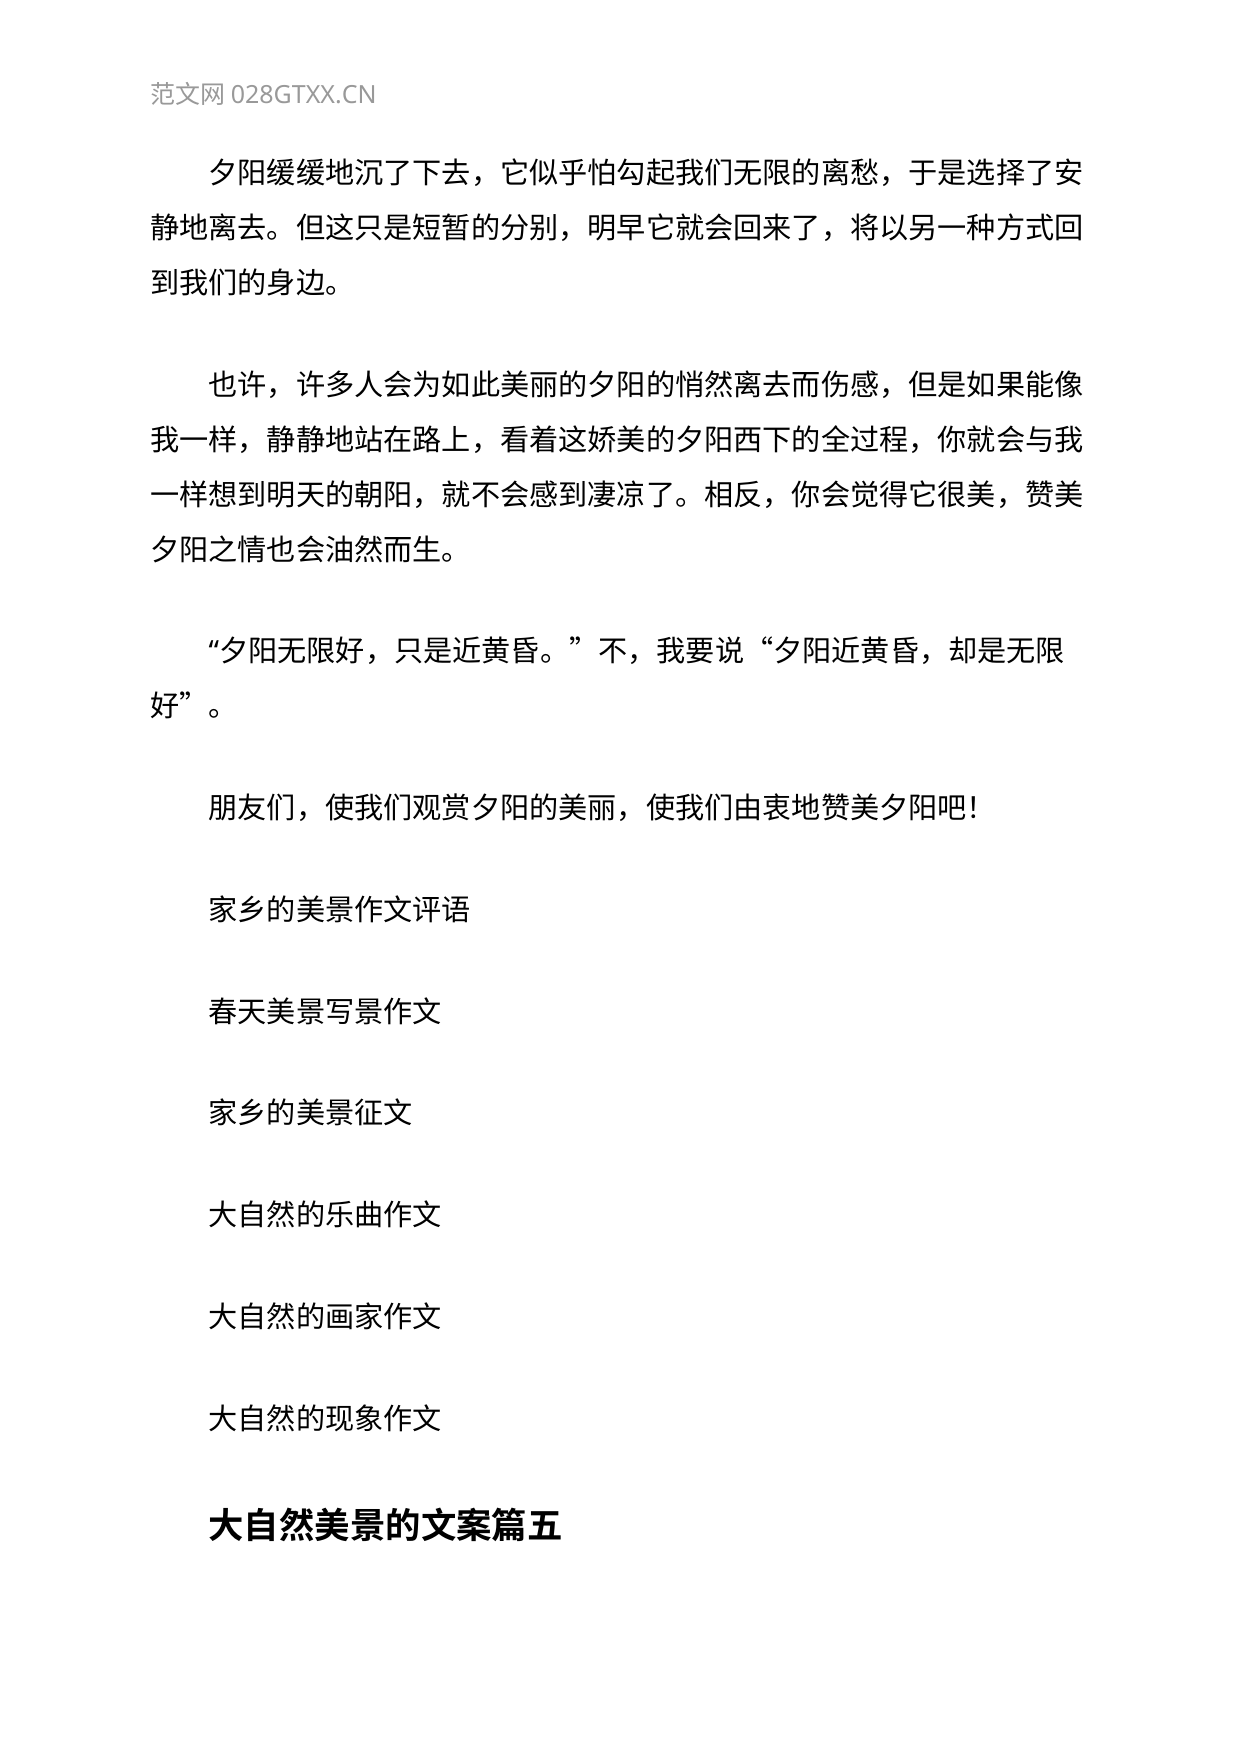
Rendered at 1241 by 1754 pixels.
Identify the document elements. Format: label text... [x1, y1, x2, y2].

text 大自然的现象作文 [150, 1395, 1090, 1438]
text 春天美景写景作文 [150, 988, 1090, 1031]
text 大自然的画家作文 [150, 1294, 1090, 1336]
text 大自然的乐曲作文 [150, 1192, 1090, 1234]
text 家乡的美景征文 [150, 1090, 1090, 1132]
text 也许，许多人会为如此美丽的夕阳的悄然离去而伤感，但是如果能像我一样，静静地站在路上，看着这娇美的夕阳西下的全过程，你就会与我一样想到明天的朝阳，就不会感到凄凉了。相反，你会觉得它很美，赞美夕阳之情也会油然而生。 [150, 362, 1090, 568]
text “夕阳无限好，只是近黄昏。”不，我要说“夕阳近黄昏，却是无限好”。 [150, 628, 1090, 725]
text 大自然美景的文案篇五 [150, 1497, 1090, 1548]
text 家乡的美景作文评语 [150, 887, 1090, 929]
text 夕阳缓缓地沉了下去，它似乎怕勾起我们无限的离愁，于是选择了安静地离去。但这只是短暂的分别，明早它就会回来了，将以另一种方式回到我们的身边。 [150, 150, 1090, 302]
text 朋友们，使我们观赏夕阳的美丽，使我们由衷地赞美夕阳吧！ [150, 785, 1090, 827]
